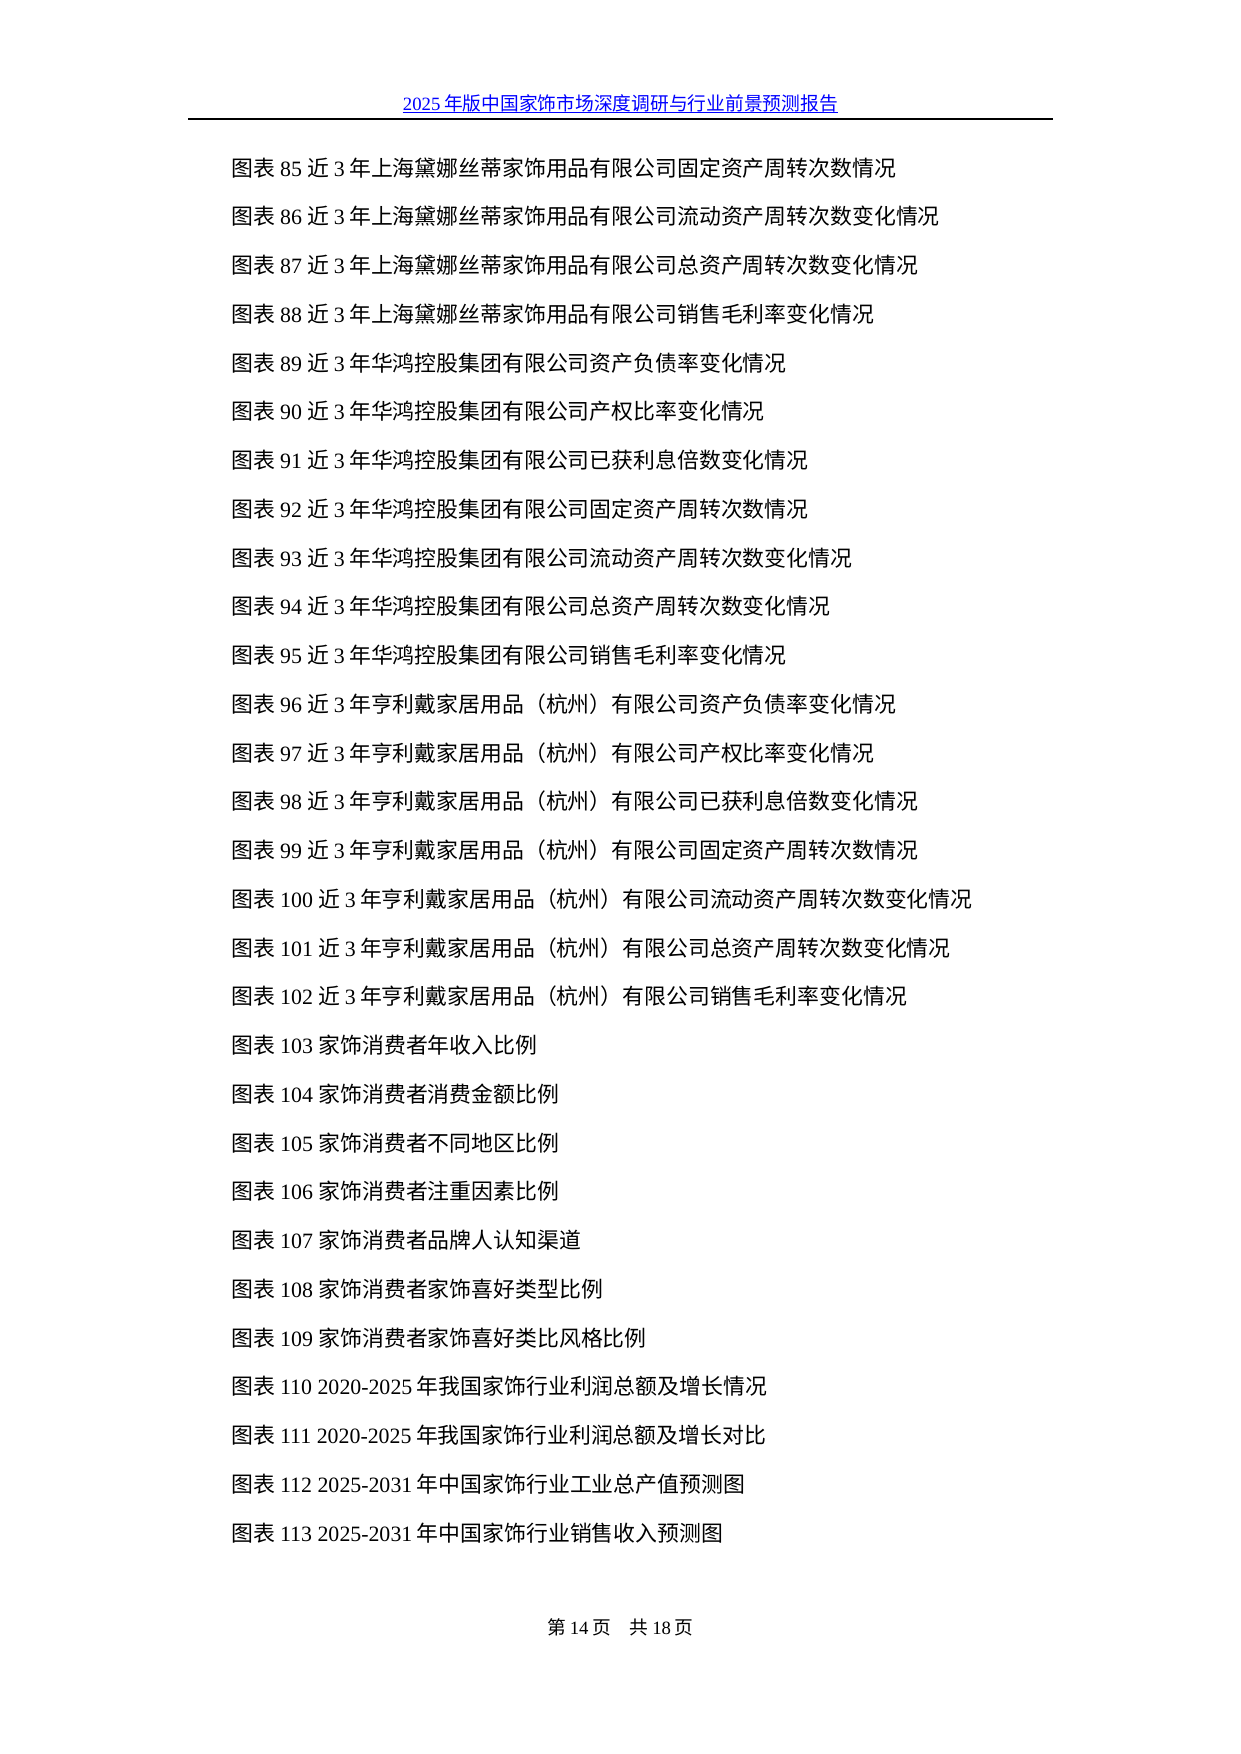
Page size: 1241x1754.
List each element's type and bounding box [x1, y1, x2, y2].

text [187, 150, 1053, 1548]
